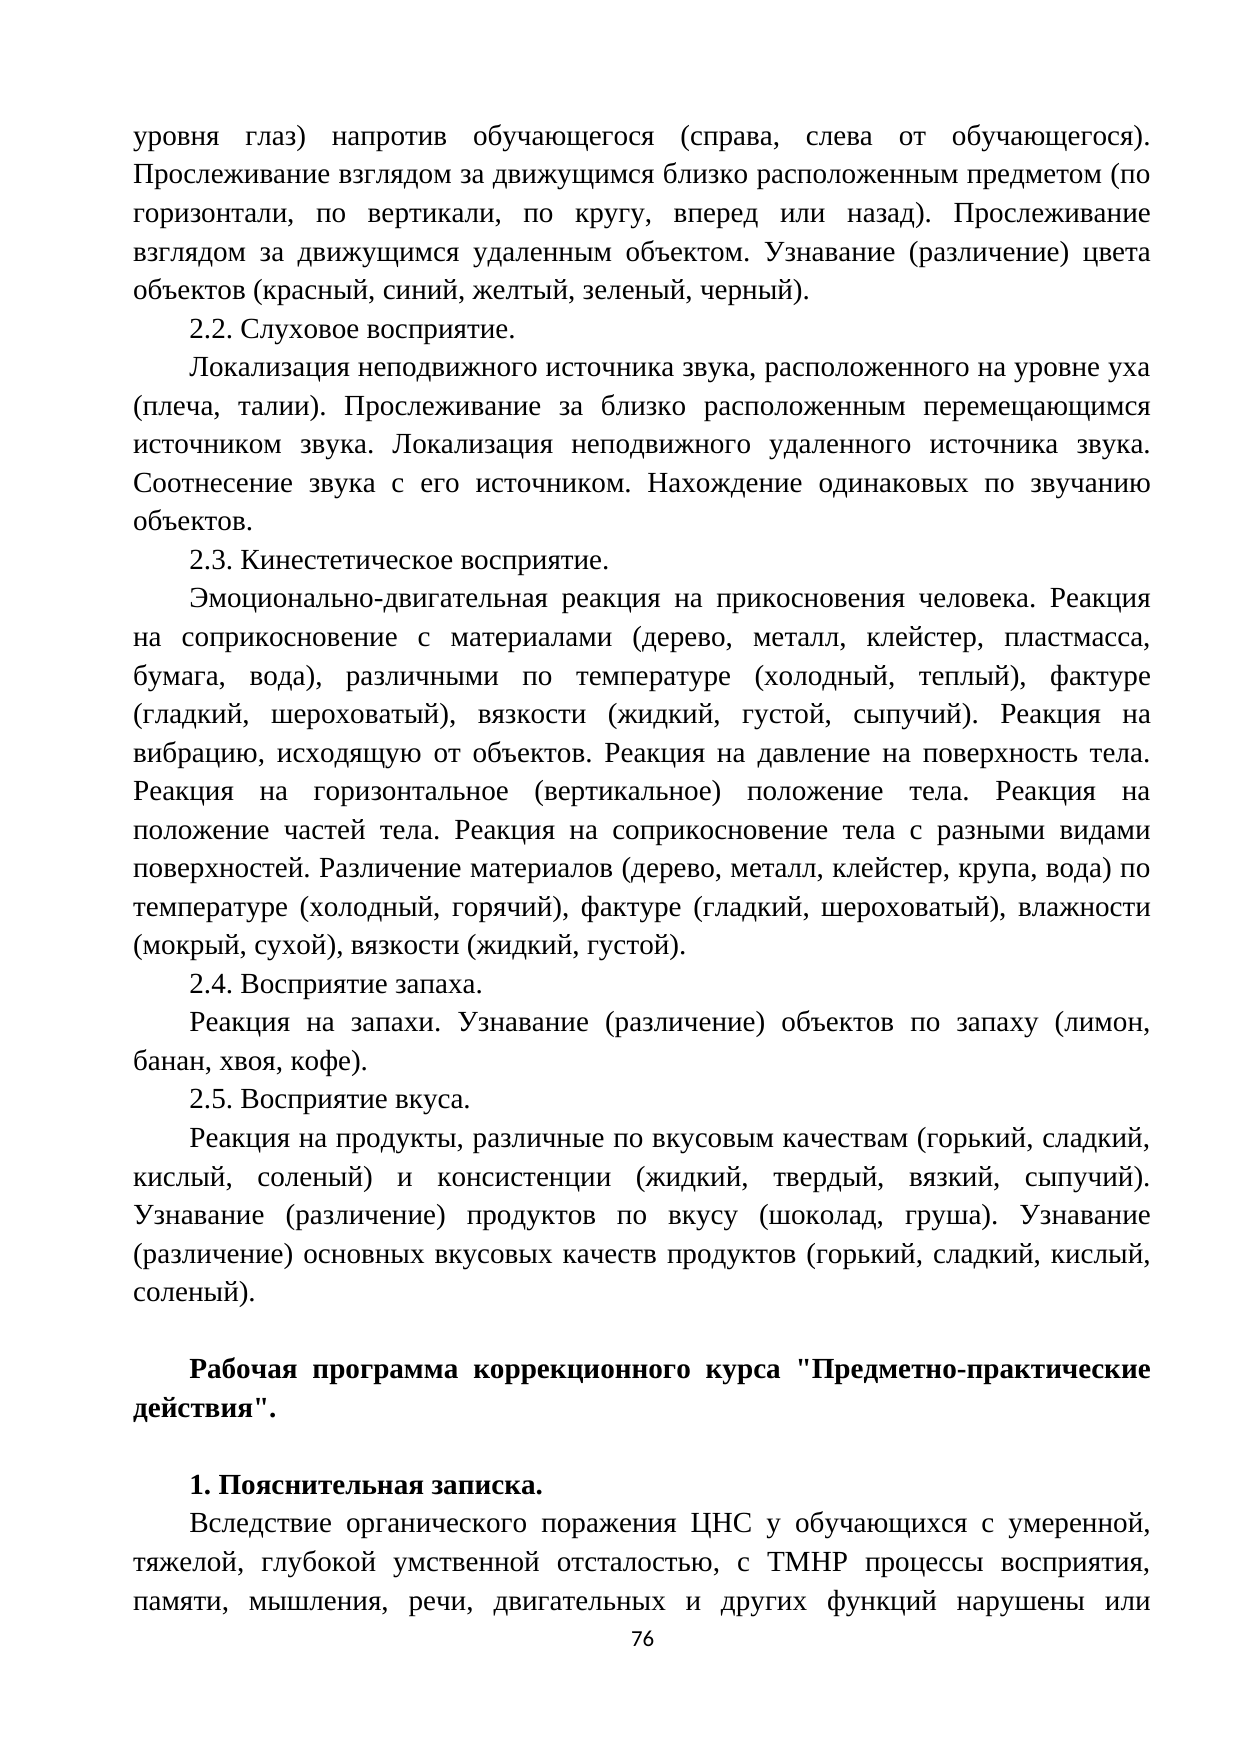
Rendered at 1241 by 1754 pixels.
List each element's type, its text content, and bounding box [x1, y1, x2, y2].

text 2.3. Кинестетическое восприятие. [133, 542, 1152, 576]
title 1. Пояснительная записка. [133, 1467, 1152, 1501]
text 2.2. Слуховое восприятие. [133, 311, 1152, 344]
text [133, 1506, 1152, 1616]
text Реакция на продукты, различные по вкусовым качествам (горький, сладкий, кислый, соленый) и консистенции (жидкий, твердый, вязкий, сыпучий). Узнавание (различение) продуктов по вкусу (шоколад, груша). Узнавание (различение) основных вкусовых качеств продуктов (горький, сладкий, кислый, соленый). [133, 1120, 1152, 1308]
title Рабочая программа коррекционного курса "Предметно-практические действия". [133, 1351, 1152, 1423]
text Эмоционально-двигательная реакция на прикосновения человека. Реакция на соприкосновение с материалами (дерево, металл, клейстер, пластмасса, бумага, вода), различными по температуре (холодный, теплый), фактуре (гладкий, шероховатый), вязкости (жидкий, густой, сыпучий). Реакция на вибрацию, исходящую от объектов. Реакция на давление на поверхность тела. Реакция на горизонтальное (вертикальное) положение тела. Реакция на положение частей тела. Реакция на соприкосновение тела с разными видами поверхностей. Различение материалов (дерево, металл, клейстер, крупа, вода) по температуре (холодный, горячий), фактуре (гладкий, шероховатый), влажности (мокрый, сухой), вязкости (жидкий, густой). [133, 581, 1152, 961]
text 2.5. Восприятие вкуса. [133, 1082, 1152, 1115]
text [133, 118, 1152, 306]
text Реакция на запахи. Узнавание (различение) объектов по запаху (лимон, банан, хвоя, кофе). [133, 1004, 1152, 1077]
text 2.4. Восприятие запаха. [133, 966, 1152, 999]
text Локализация неподвижного источника звука, расположенного на уровне уха (плеча, талии). Прослеживание за близко расположенным перемещающимся источником звука. Локализация неподвижного удаленного источника звука. Соотнесение звука с его источником. Нахождение одинаковых по звучанию объектов. [133, 349, 1152, 537]
